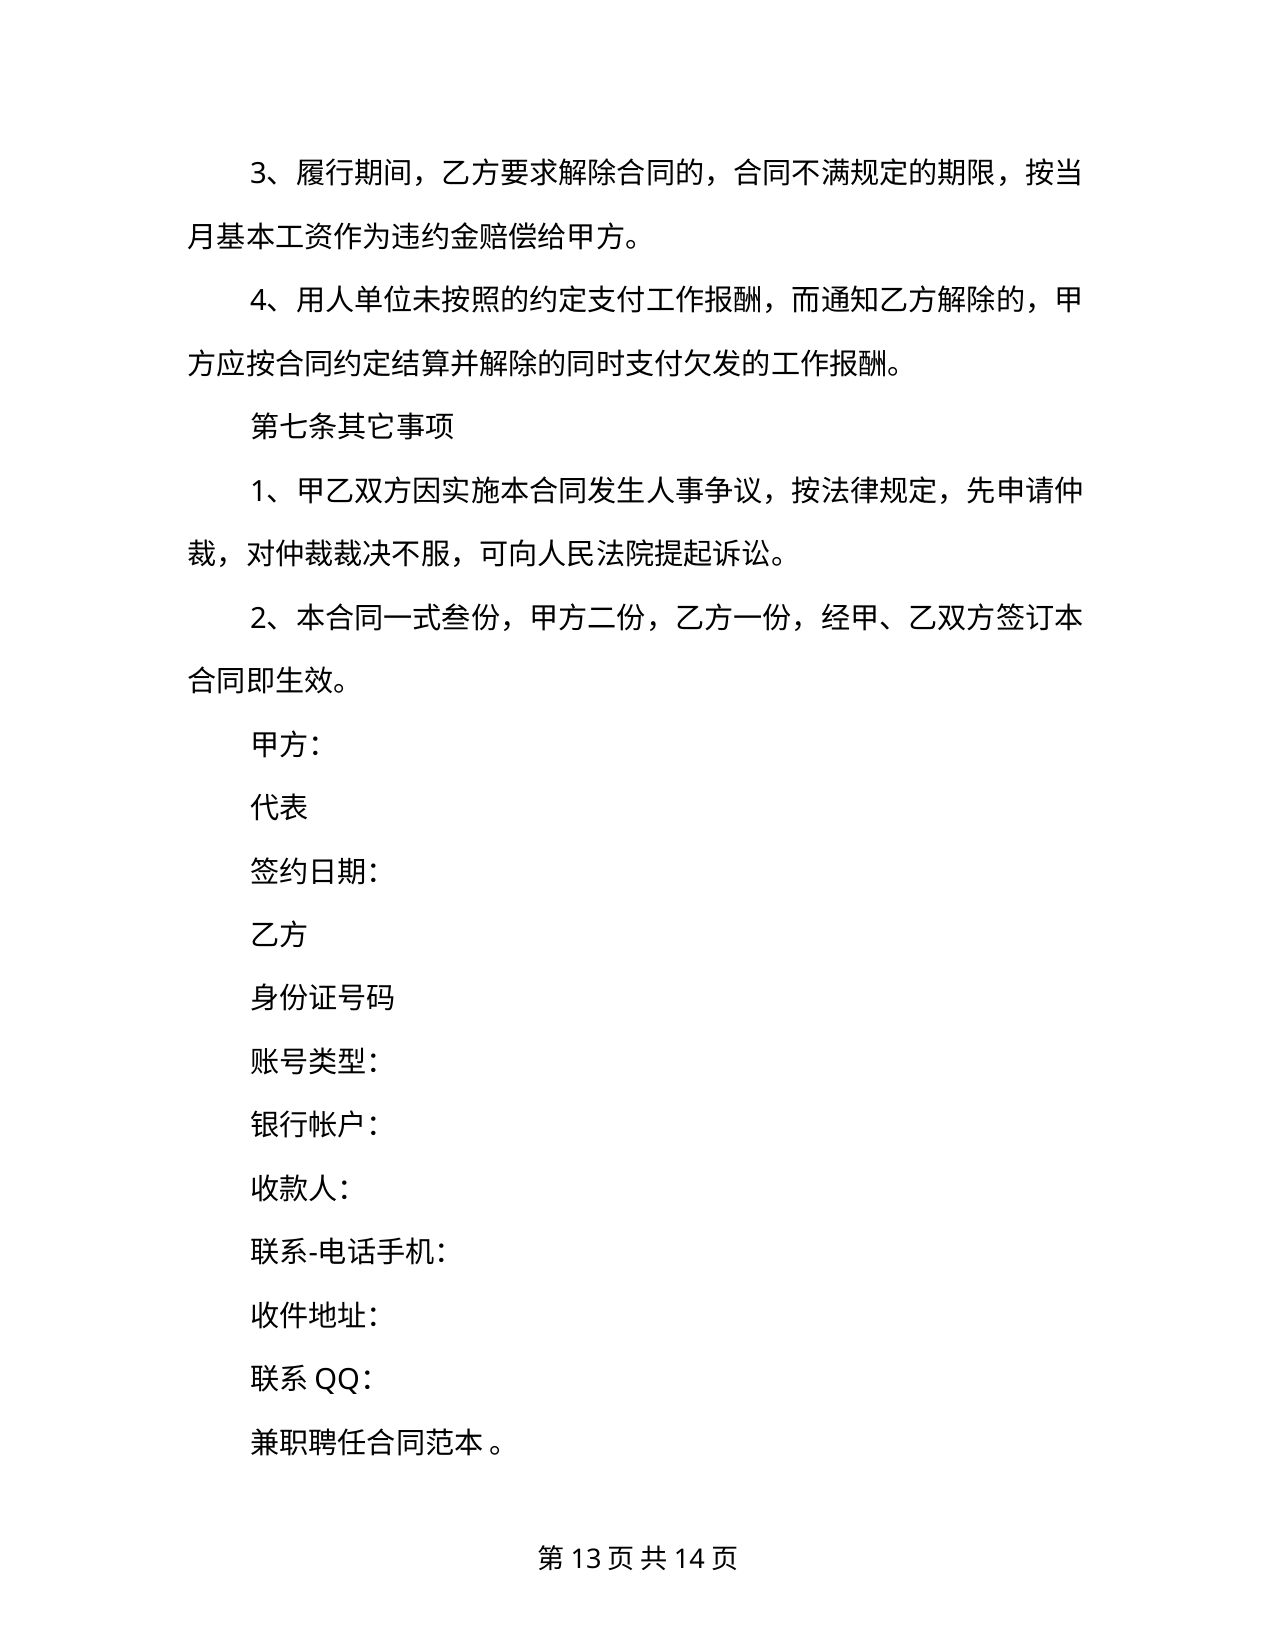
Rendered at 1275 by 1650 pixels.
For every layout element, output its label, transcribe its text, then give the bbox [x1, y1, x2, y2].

text 1、甲乙双方因实施本合同发生人事争议，按法律规定，先申请仲裁，对仲裁裁决不服，可向人民法院提起诉讼。 [187, 467, 1087, 573]
text 签约日期： [187, 848, 1087, 891]
text 账号类型： [187, 1038, 1087, 1081]
text 联系-电话手机： [187, 1229, 1087, 1271]
text 2、本合同一式叁份，甲方二份，乙方一份，经甲、乙双方签订本合同即生效。 [187, 594, 1087, 700]
text 银行帐户： [187, 1102, 1087, 1144]
text 甲方： [187, 721, 1087, 764]
text 代表 [187, 785, 1087, 827]
text 身份证号码 [187, 975, 1087, 1017]
text 联系QQ： [187, 1356, 1087, 1398]
text 4、用人单位未按照的约定支付工作报酬，而通知乙方解除的，甲方应按合同约定结算并解除的同时支付欠发的工作报酬。 [187, 277, 1087, 383]
text 兼职聘任合同范本 。 [187, 1419, 1087, 1462]
text 3、履行期间，乙方要求解除合同的，合同不满规定的期限，按当月基本工资作为违约金赔偿给甲方。 [187, 150, 1087, 256]
text 收款人： [187, 1165, 1087, 1208]
text 第七条其它事项 [187, 404, 1087, 446]
text 收件地址： [187, 1292, 1087, 1335]
text 乙方 [187, 912, 1087, 954]
